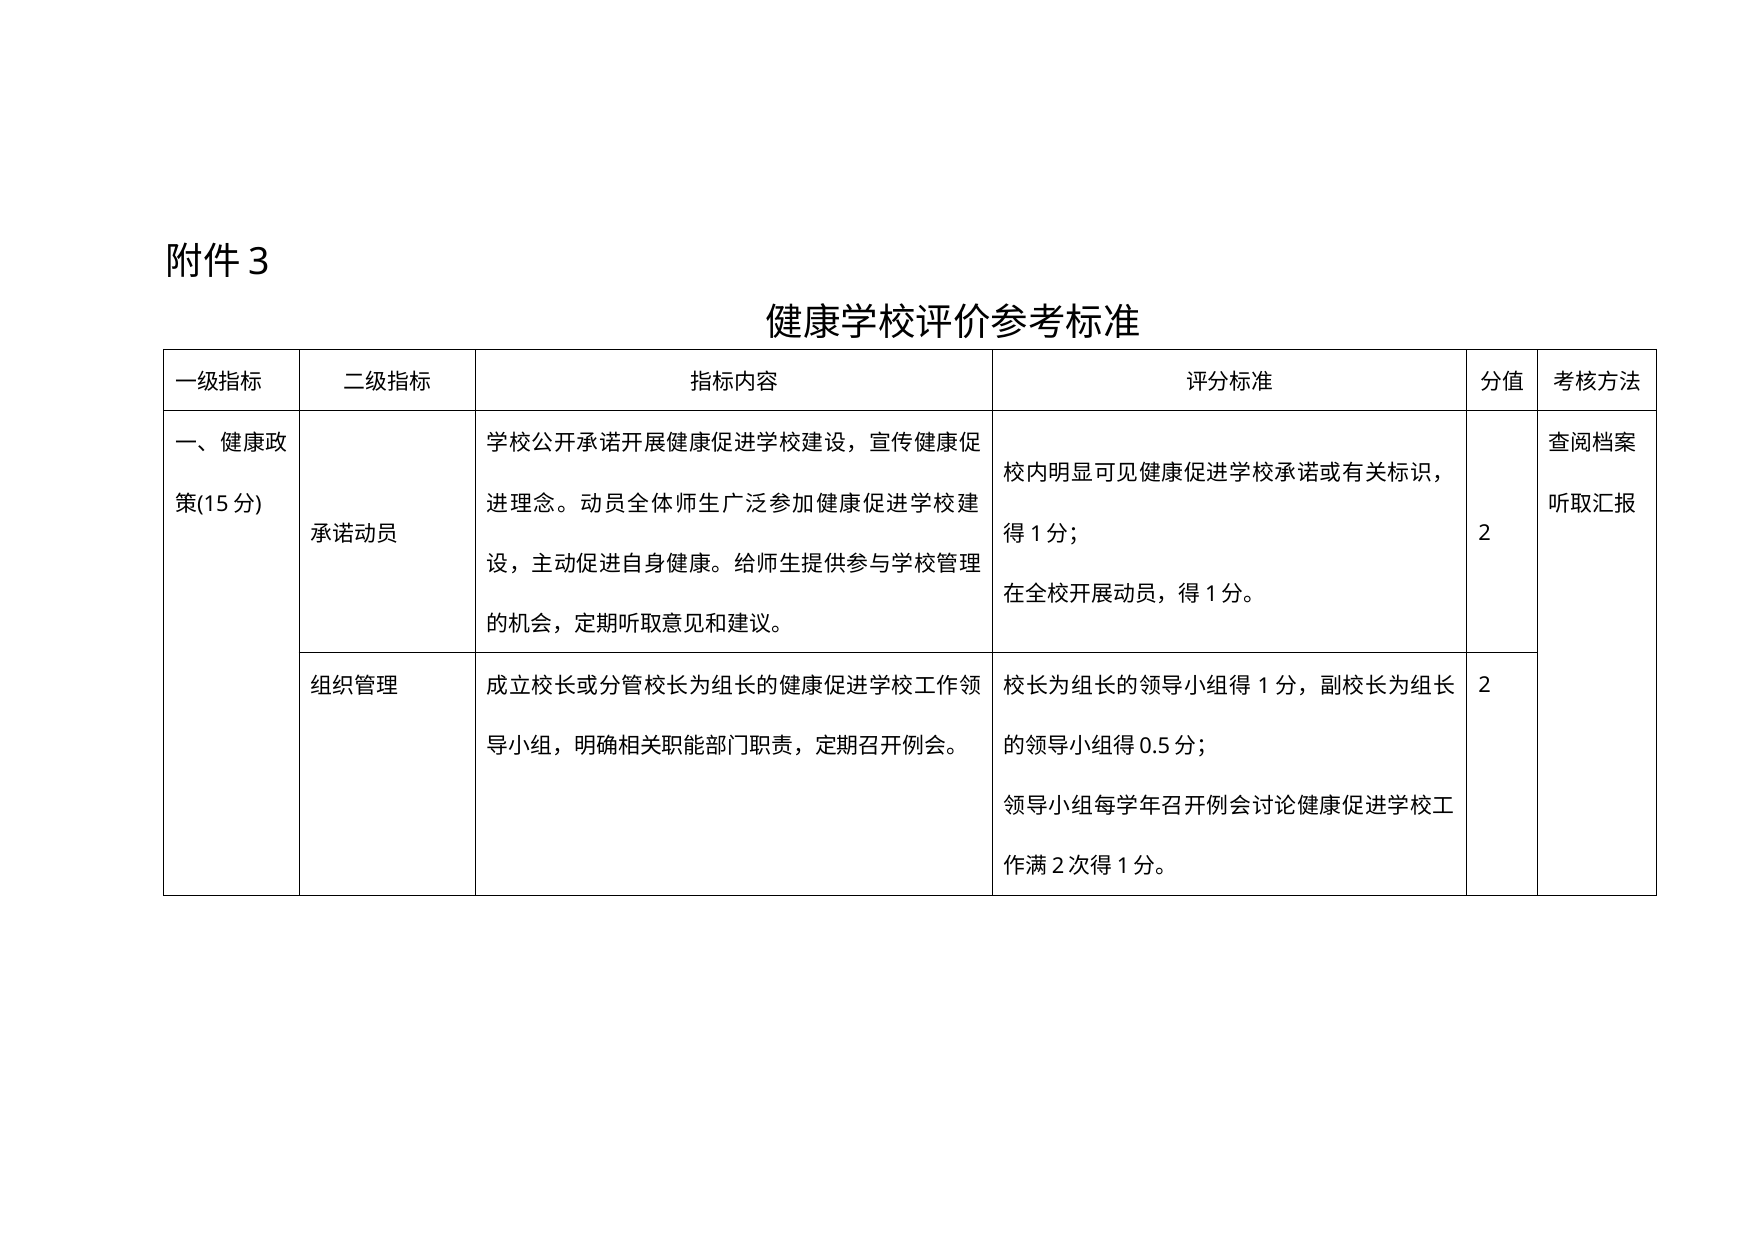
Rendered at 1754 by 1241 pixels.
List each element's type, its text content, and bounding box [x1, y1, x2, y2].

table_header 一级指标 [164, 350, 299, 410]
table_cell 查阅档案 听取汇报 [1538, 411, 1656, 894]
table_cell 组织管理 [300, 653, 475, 894]
table_cell 承诺动员 [300, 411, 475, 652]
table_cell 2 [1467, 653, 1537, 894]
table_cell 校长为组长的领导小组得1分，副校长为组长的领导小组得0.5分； 领导小组每学年召开例会讨论健康促进学校工作满2次得1分。 [993, 653, 1466, 894]
table_cell 一、健康政策(15分) [164, 411, 299, 894]
table_cell 学校公开承诺开展健康促进学校建设，宣传健康促进理念。动员全体师生广泛参加健康促进学校建设，主动促进自身健康。给师生提供参与学校管理的机会，定期听取意见和建议。 [476, 411, 992, 652]
table_header 评分标准 [993, 350, 1466, 410]
table_cell 成立校长或分管校长为组长的健康促进学校工作领导小组，明确相关职能部门职责，定期召开例会。 [476, 653, 992, 894]
table_header 分值 [1467, 350, 1537, 410]
text 附件3 [165, 228, 1589, 288]
table_header 二级指标 [300, 350, 475, 410]
table_header 考核方法 [1538, 350, 1656, 410]
table_cell 校内明显可见健康促进学校承诺或有关标识，得1分； 在全校开展动员，得1分。 [993, 411, 1466, 652]
text 健康学校评价参考标准 [165, 288, 1589, 349]
table_header 指标内容 [476, 350, 992, 410]
table_cell 2 [1467, 411, 1537, 652]
